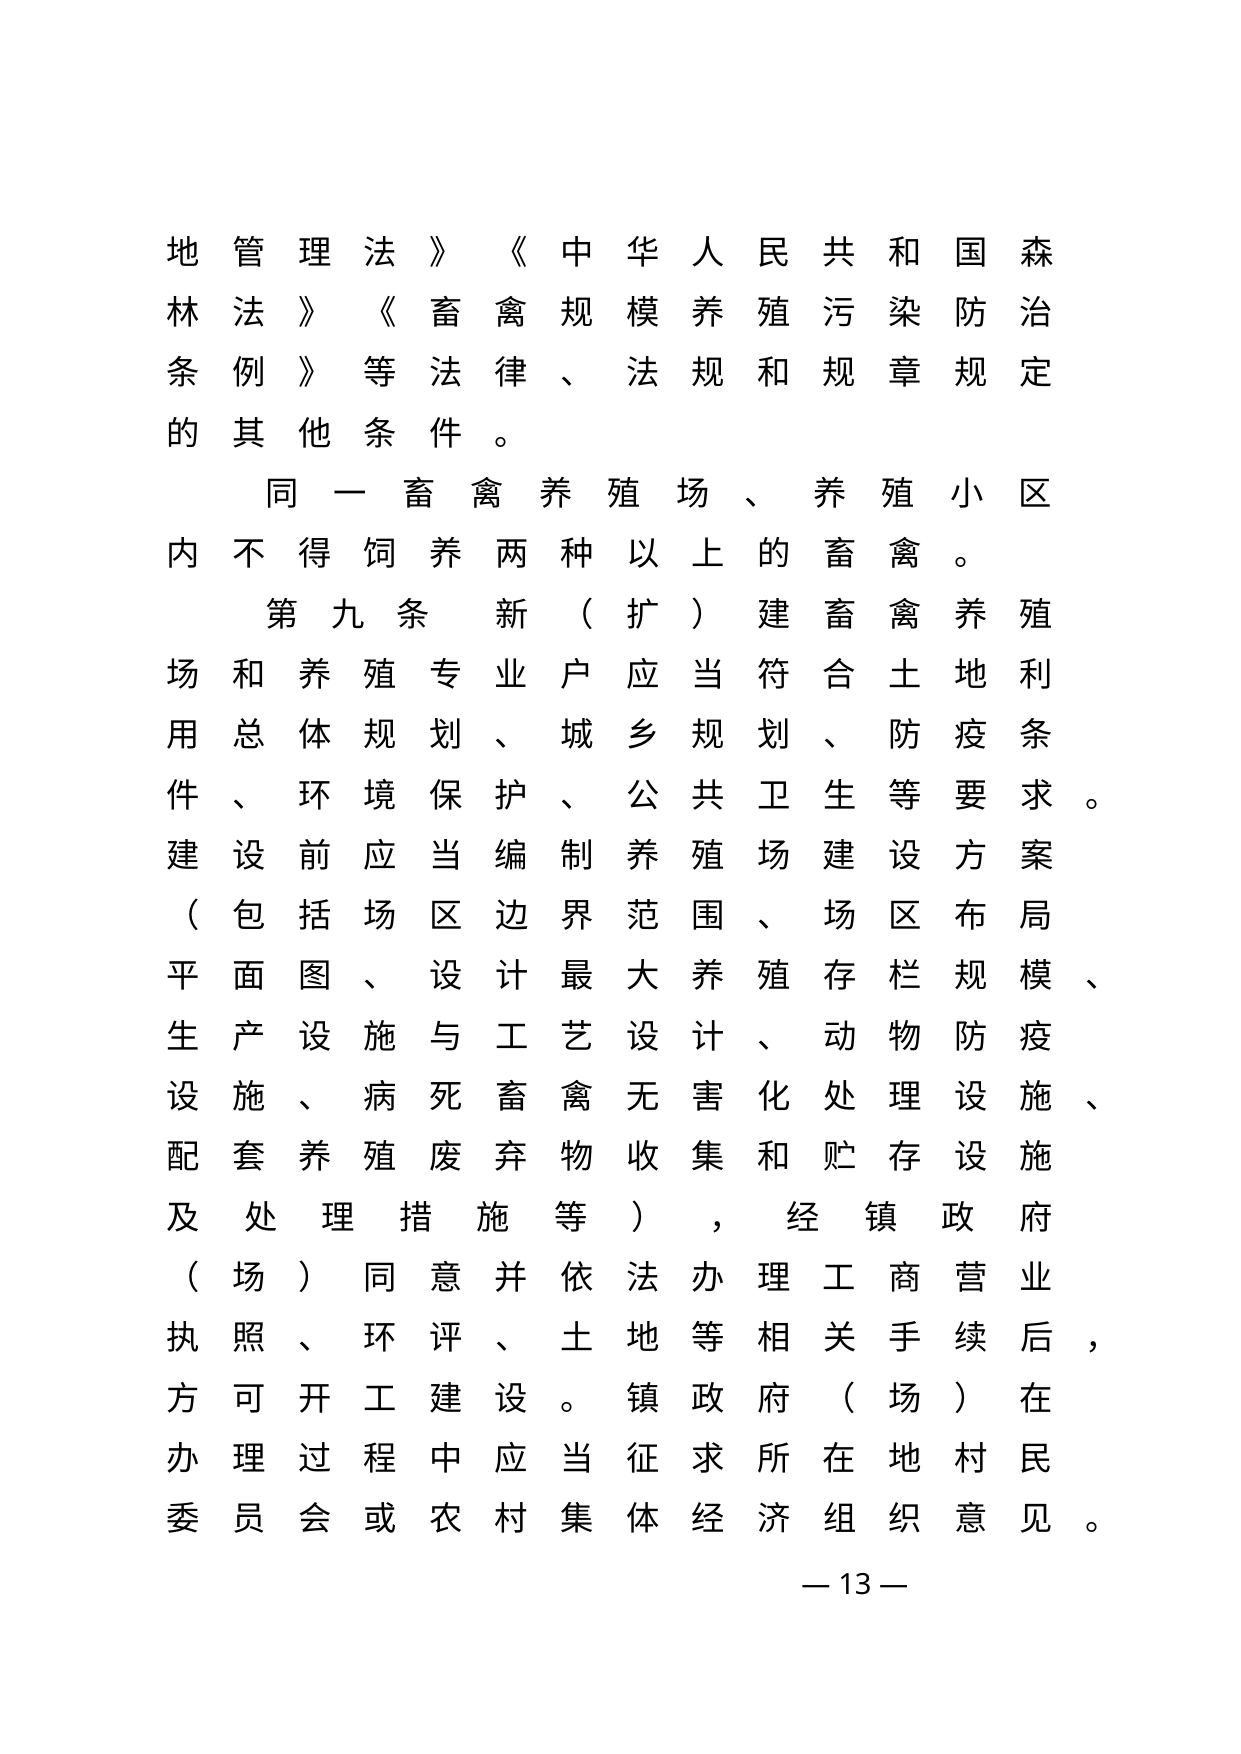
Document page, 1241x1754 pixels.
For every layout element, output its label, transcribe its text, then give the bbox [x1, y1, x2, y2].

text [167, 219, 1085, 461]
text 第九条 新（扩）建畜禽养殖场和养殖专业户应当符合土地利用总体规划、城乡规划、防疫条件、环境保护、公共卫生等要求。建设前应当编制养殖场建设方案（包括场区边界范围、场区布局平面图、设计最大养殖存栏规模、生产设施与工艺设计、动物防疫设施、病死畜禽无害化处理设施、配套养殖废弃物收集和贮存设施及处理措施等），经镇政府（场）同意并依法办理工商营业执照、环评、土地等相关手续后，方可开工建设。镇政府（场）在办理过程中应当征求所在地村民委员会或农村集体经济组织意见。 [167, 581, 1085, 1546]
text 同一畜禽养殖场、养殖小区内不得饲养两种以上的畜禽。 [167, 461, 1085, 581]
